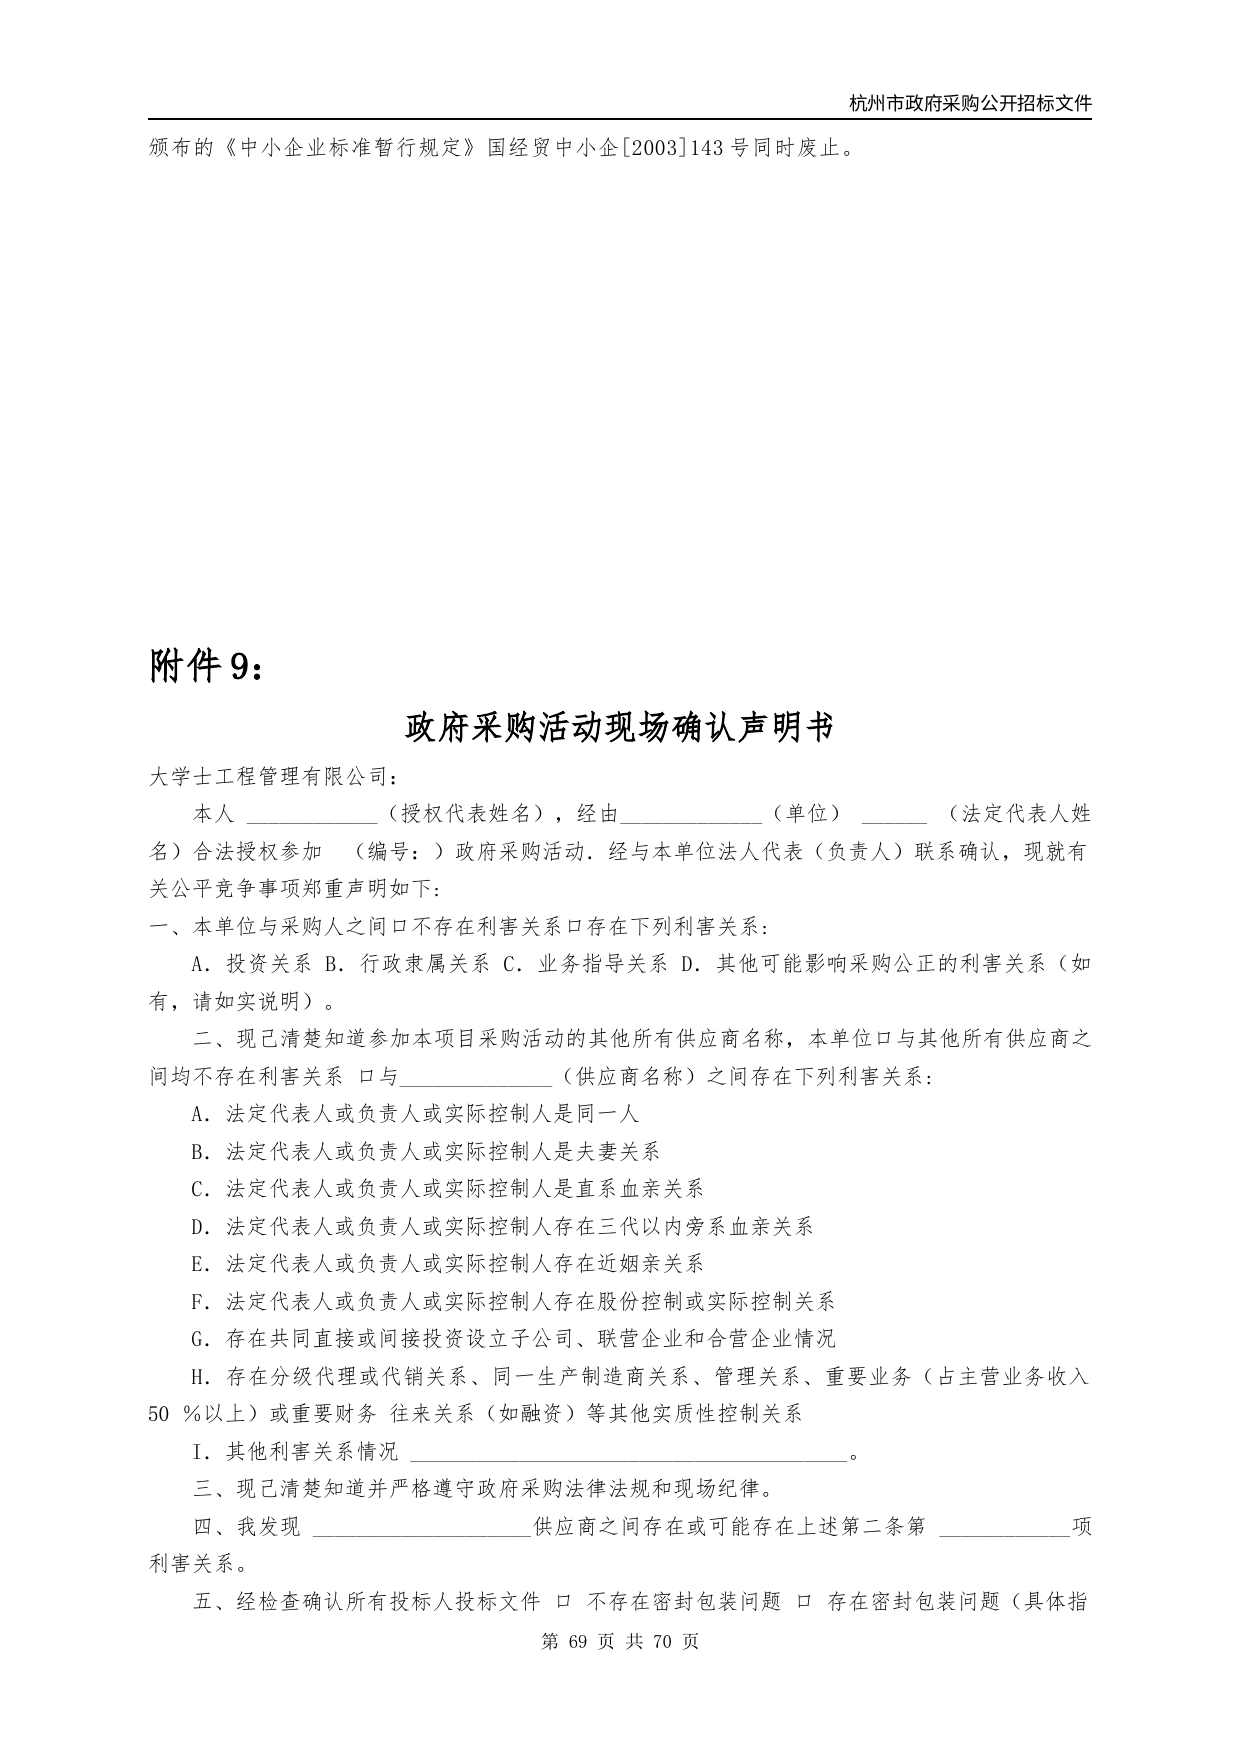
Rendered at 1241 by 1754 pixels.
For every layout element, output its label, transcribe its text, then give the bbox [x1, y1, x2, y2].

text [148, 1587, 1092, 1612]
text E．法定代表人或负责人或实际控制人存在近姻亲关系 [148, 1250, 1092, 1275]
text I．其他利害关系情况 ________________________________________。 [148, 1437, 1092, 1462]
text H．存在分级代理或代销关系、同一生产制造商关系、管理关系、重要业务（占主营业务收入 50 ％以上）或重要财务 往来关系（如融资）等其他实质性控制关系 [148, 1362, 1092, 1425]
text C．法定代表人或负责人或实际控制人是直系血亲关系 [148, 1175, 1092, 1200]
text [148, 133, 1092, 158]
text 四、我发现 ____________________供应商之间存在或可能存在上述第二条第 ____________项利害关系。 [148, 1512, 1092, 1575]
text A．投资关系 B．行政隶属关系 C．业务指导关系 D．其他可能影响采购公正的利害关系（如有，请如实说明）。 [148, 950, 1092, 1012]
text 二、现己清楚知道参加本项目采购活动的其他所有供应商名称，本单位口与其他所有供应商之间均不存在利害关系 口与______________（供应商名称）之间存在下列利害关系: [148, 1025, 1092, 1087]
text F．法定代表人或负责人或实际控制人存在股份控制或实际控制关系 [148, 1287, 1092, 1312]
text 大学士工程管理有限公司： [148, 762, 1092, 787]
text G．存在共同直接或间接投资设立子公司、联营企业和合营企业情况 [148, 1325, 1092, 1350]
text D．法定代表人或负责人或实际控制人存在三代以内旁系血亲关系 [148, 1212, 1092, 1237]
text 本人 ____________（授权代表姓名），经由_____________（单位） ______ （法定代表人姓名）合法授权参加 （编号：）政府采购活动．经与本单位法人代表（负责人）联系确认，现就有关公平竞争事项郑重声明如下: 一、本单位与采购人之间口不存在利害关系口存在下列利害关系: [148, 800, 1092, 937]
text A．法定代表人或负责人或实际控制人是同一人 [148, 1100, 1092, 1125]
subtitle 政府采购活动现场确认声明书 [148, 705, 1092, 743]
text B．法定代表人或负责人或实际控制人是夫妻关系 [148, 1137, 1092, 1162]
text 附件9： [148, 641, 1092, 684]
text 三、现己清楚知道并严格遵守政府采购法律法规和现场纪律。 [148, 1475, 1092, 1500]
